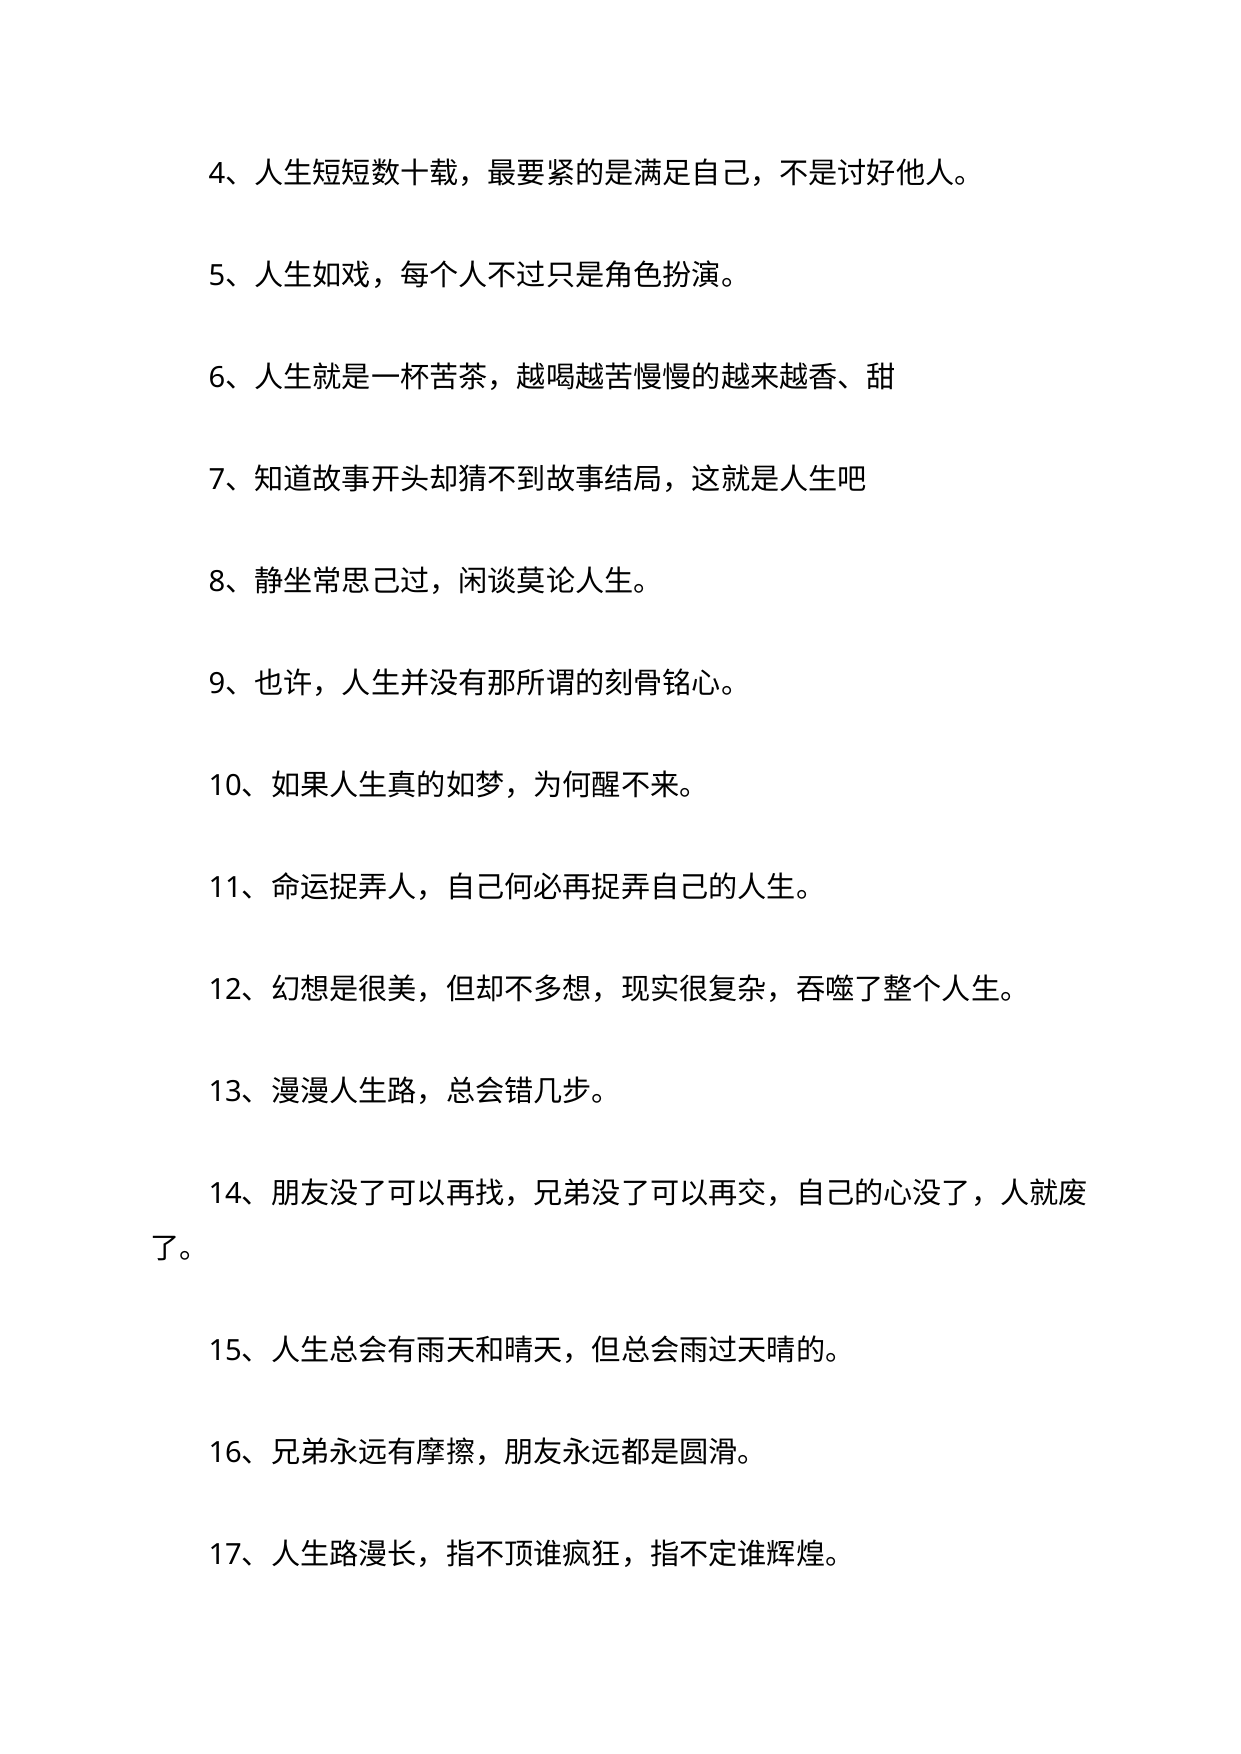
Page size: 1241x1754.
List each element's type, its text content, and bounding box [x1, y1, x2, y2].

text 11、命运捉弄人，自己何必再捉弄自己的人生。 [150, 864, 1090, 906]
text 16、兄弟永远有摩擦，朋友永远都是圆滑。 [150, 1428, 1090, 1471]
text 14、朋友没了可以再找，兄弟没了可以再交，自己的心没了，人就废了。 [150, 1170, 1090, 1267]
text 13、漫漫人生路，总会错几步。 [150, 1068, 1090, 1110]
text 12、幻想是很美，但却不多想，现实很复杂，吞噬了整个人生。 [150, 966, 1090, 1008]
text 15、人生总会有雨天和晴天，但总会雨过天晴的。 [150, 1327, 1090, 1369]
text 17、人生路漫长，指不顶谁疯狂，指不定谁辉煌。 [150, 1531, 1090, 1573]
text 7、知道故事开头却猜不到故事结局，这就是人生吧 [150, 456, 1090, 498]
text 9、也许，人生并没有那所谓的刻骨铭心。 [150, 660, 1090, 702]
text 10、如果人生真的如梦，为何醒不来。 [150, 762, 1090, 804]
text 8、静坐常思己过，闲谈莫论人生。 [150, 558, 1090, 600]
text 4、人生短短数十载，最要紧的是满足自己，不是讨好他人。 [150, 150, 1090, 192]
text 6、人生就是一杯苦茶，越喝越苦慢慢的越来越香、甜 [150, 354, 1090, 396]
text 5、人生如戏，每个人不过只是角色扮演。 [150, 252, 1090, 294]
